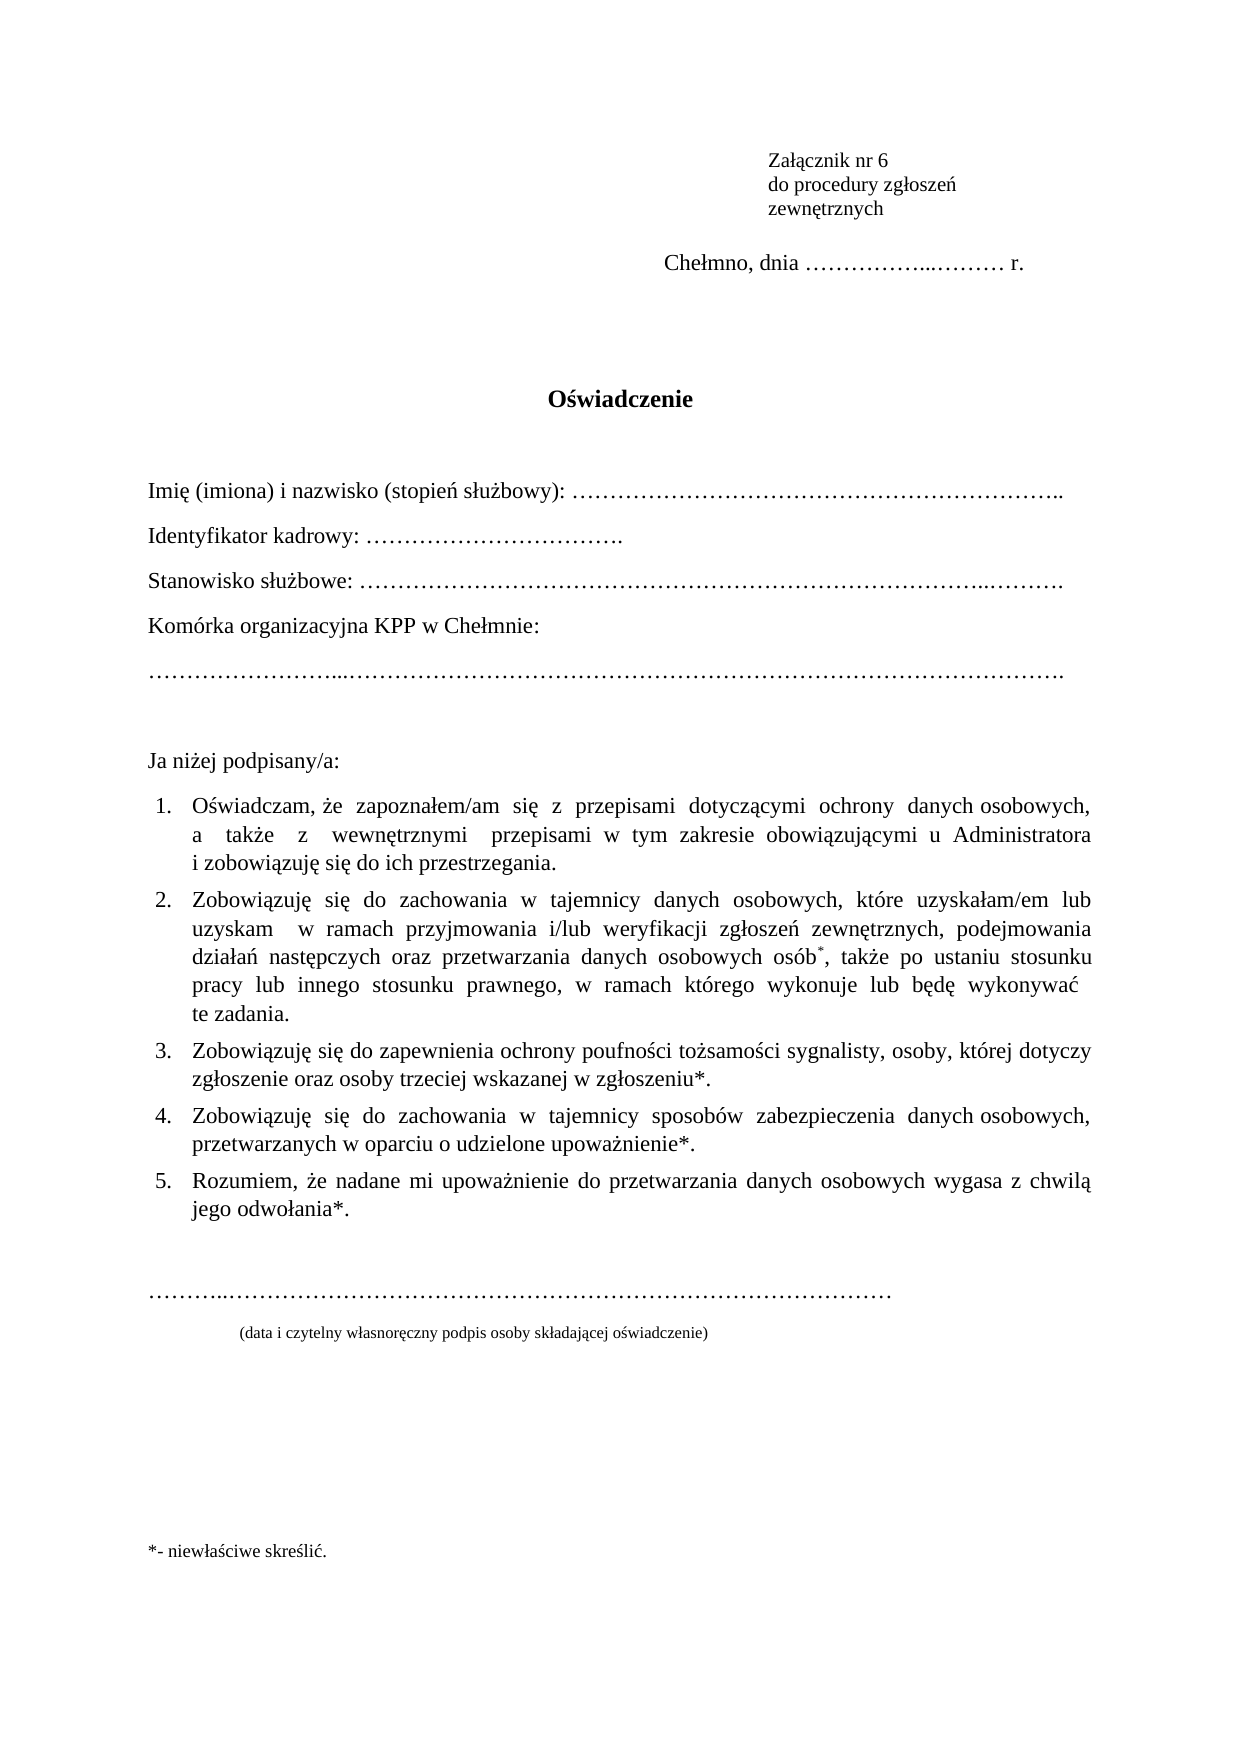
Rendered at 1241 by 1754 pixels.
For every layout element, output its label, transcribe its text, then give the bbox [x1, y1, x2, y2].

list Zobowiązuję się do zapewnienia ochrony poufności tożsamości sygnalisty, osoby, której dotyczy zgłoszenie oraz osoby trzeciej wskazanej w zgłoszeniu*. [155, 1037, 1093, 1091]
text Komórka organizacyjna KPP w Chełmnie: [148, 612, 1093, 638]
text Stanowisko służbowe: ………………………………………………………………………..………. [148, 567, 1093, 593]
list Zobowiązuję się do zachowania w tajemnicy danych osobowych, które uzyskałam/em lub uzyskam w ramach przyjmowania i/lub weryfikacji zgłoszeń zewnętrznych, podejmowania działań następczych oraz przetwarzania danych osobowych osób*, także po ustaniu stosunku pracy lub innego stosunku prawnego, w ramach którego wykonuje lub będę wykonywać te zadania. [155, 886, 1093, 1026]
text Oświadczenie [148, 384, 1093, 413]
text (data i czytelny własnoręczny podpis osoby składającej oświadczenie) [148, 1322, 1093, 1342]
text ……………………...…………………………………………………………………………………. [148, 657, 1093, 683]
text Chełmno, dnia ……………...……… r. [664, 248, 1093, 275]
list Zobowiązuję się do zachowania w tajemnicy sposobów zabezpieczenia danych osobowych, przetwarzanych w oparciu o udzielone upoważnienie*. [155, 1102, 1093, 1157]
text ………..…………………………………………………………………………… [148, 1277, 1093, 1304]
text Ja niżej podpisany/a: [148, 747, 1093, 774]
text Imię (imiona) i nazwisko (stopień służbowy): ……………………………………………………….. [148, 477, 1093, 503]
list Oświadczam, że zapoznałem/am się z przepisami dotyczącymi ochrony danych osobowych, a także z wewnętrznymi przepisami w tym zakresie obowiązującymi u Administratora i zobowiązuję się do ich przestrzegania. [155, 792, 1093, 876]
text Załącznik nr 6 [768, 148, 1093, 172]
text zewnętrznych [768, 196, 1093, 220]
text do procedury zgłoszeń [768, 172, 1093, 196]
list Rozumiem, że nadane mi upoważnienie do przetwarzania danych osobowych wygasa z chwilą jego odwołania*. [155, 1167, 1093, 1222]
text *- niewłaściwe skreślić. [148, 1540, 1093, 1562]
text Identyfikator kadrowy: ……………………………. [148, 522, 1093, 548]
